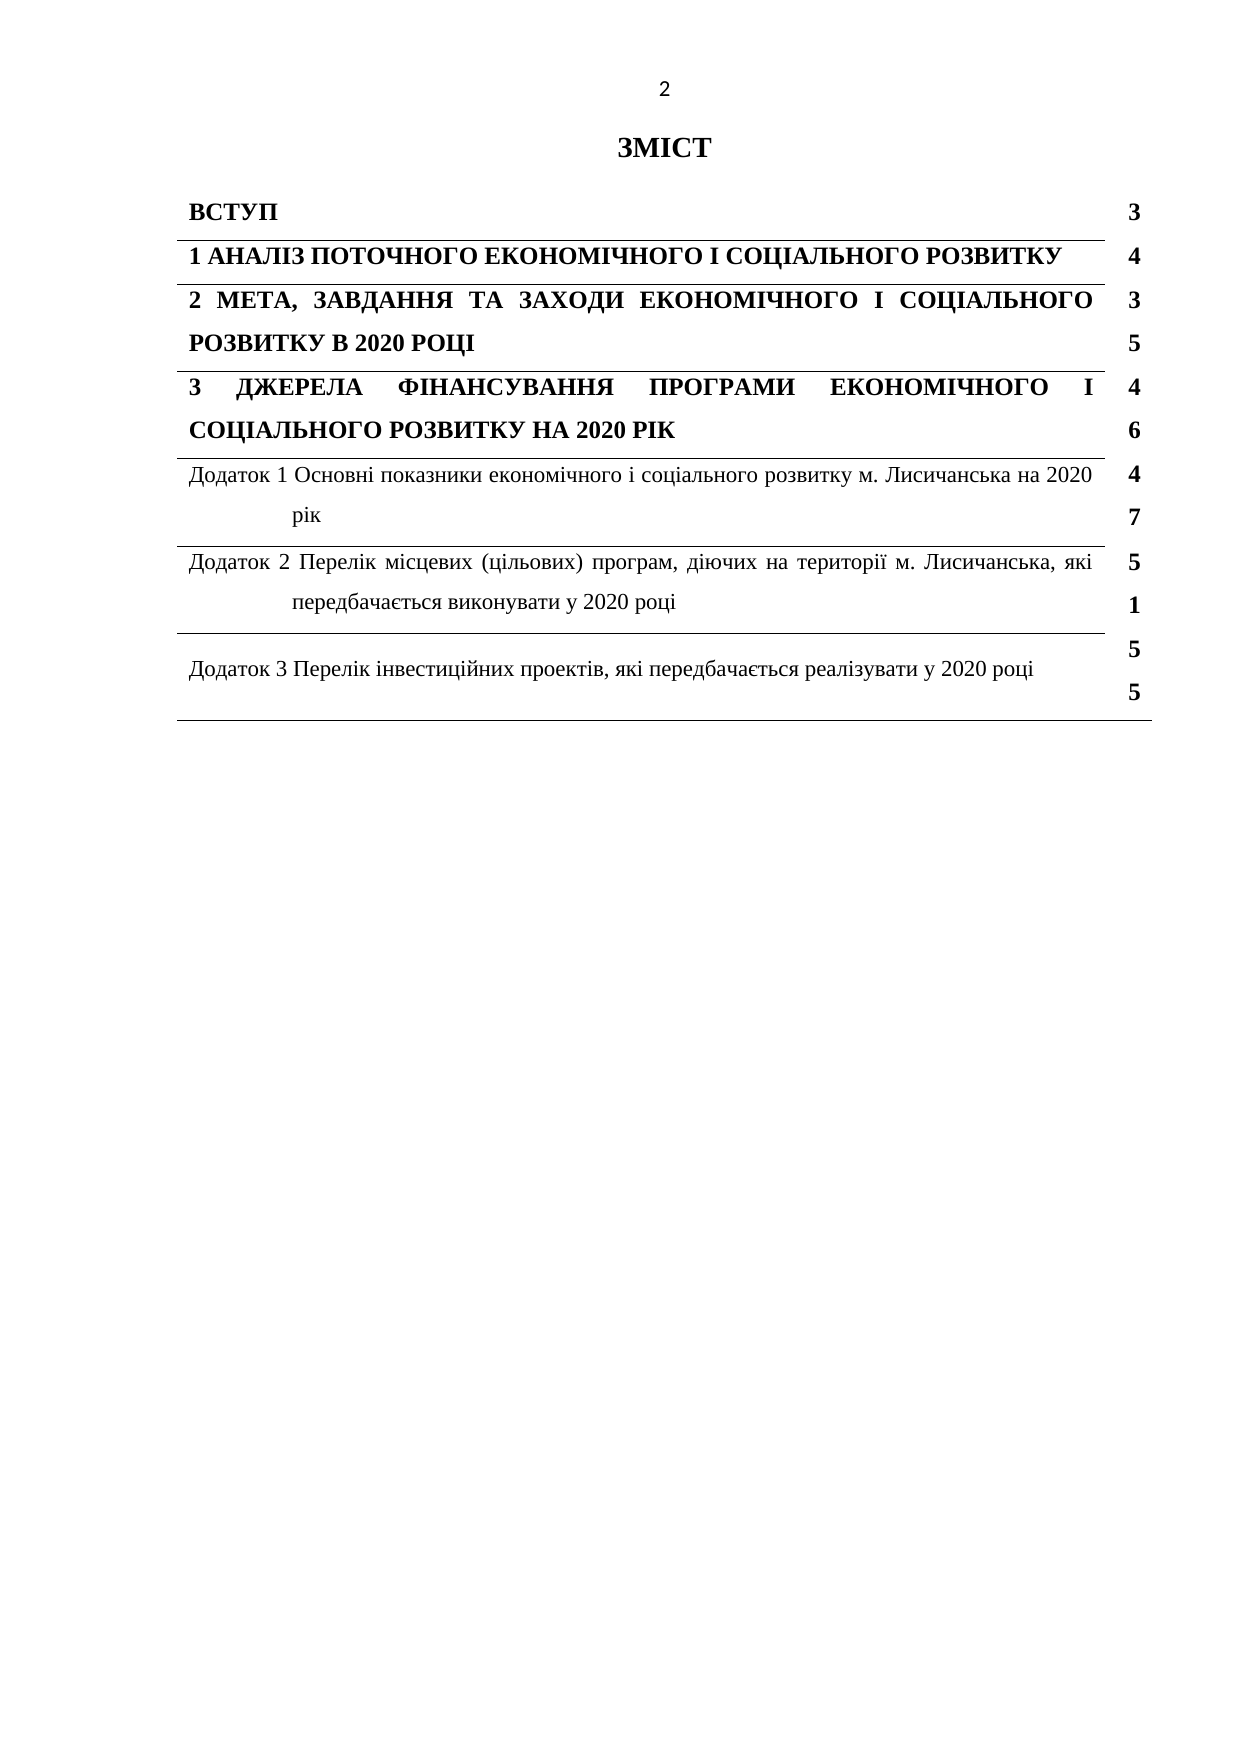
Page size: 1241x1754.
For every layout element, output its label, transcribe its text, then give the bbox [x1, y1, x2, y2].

table_cell Додаток 3 Перелік інвестиційних проектів, які передбачається реалізувати у 2020 році [177, 634, 1105, 720]
table_cell 2 МЕТА, ЗАВДАННЯ ТА ЗАХОДИ ЕКОНОМІЧНОГО І СОЦІАЛЬНОГО РОЗВИТКУ В 2020 РОЦІ [177, 285, 1105, 371]
table_cell 47 [1105, 458, 1152, 546]
table_header ВСТУП [177, 197, 1105, 240]
table_cell 51 [1105, 546, 1152, 633]
table_cell 35 [1105, 284, 1152, 371]
table_header 3 [1105, 197, 1152, 240]
table_cell 55 [1105, 633, 1152, 720]
table_cell Додаток 2 Перелік місцевих (цільових) програм, діючих на території м. Лисичанська, які передбачається виконувати у 2020 році [177, 547, 1105, 633]
text ЗМІСТ [177, 130, 1152, 163]
table_cell 46 [1105, 371, 1152, 458]
table_cell 3 ДЖЕРЕЛА ФІНАНСУВАННЯ ПРОГРАМИ ЕКОНОМІЧНОГО І СОЦІАЛЬНОГО РОЗВИТКУ НА 2020 РІК [177, 372, 1105, 458]
table_cell Додаток 1 Основні показники економічного і соціального розвитку м. Лисичанська на 2020 рік [177, 459, 1105, 546]
table_cell 1 АНАЛІЗ ПОТОЧНОГО ЕКОНОМІЧНОГО І СОЦІАЛЬНОГО РОЗВИТКУ [177, 241, 1105, 284]
table_cell 4 [1105, 240, 1152, 284]
